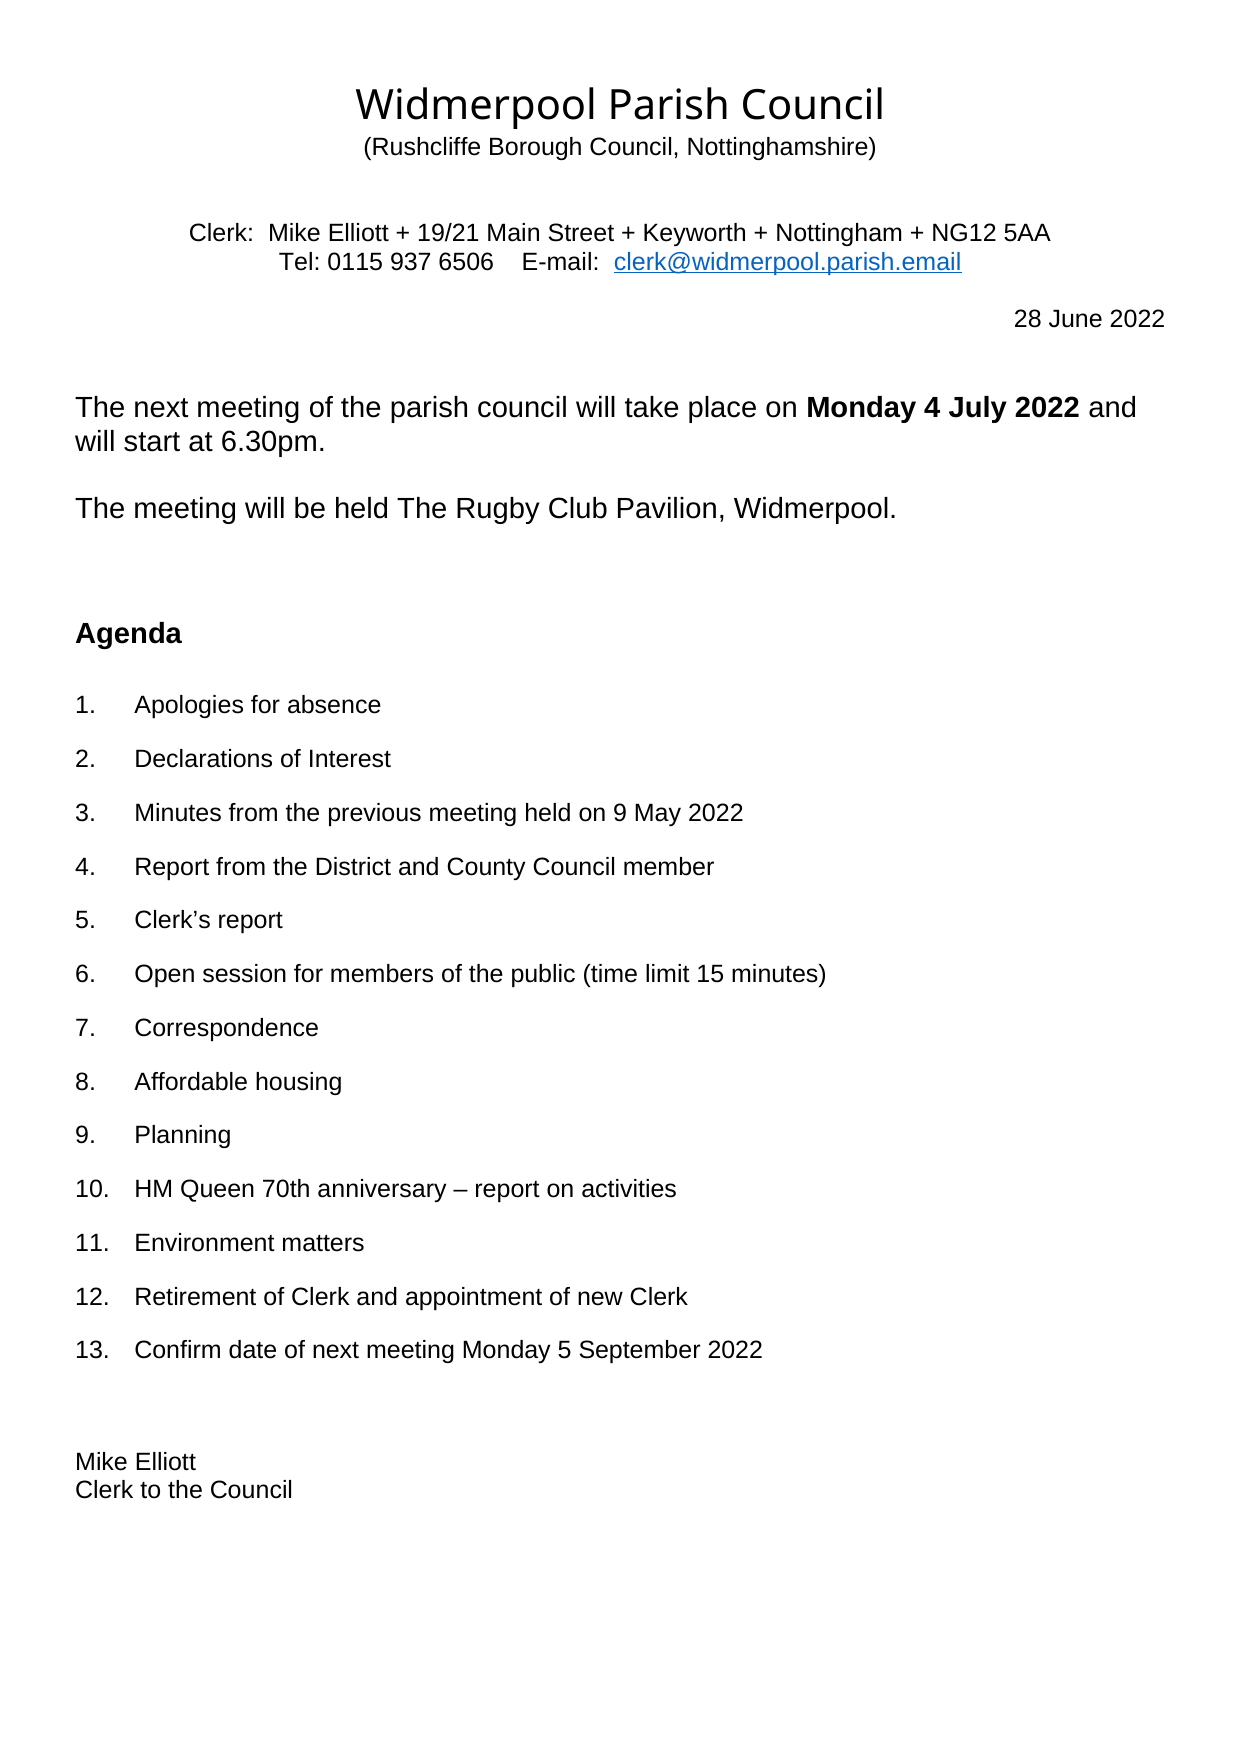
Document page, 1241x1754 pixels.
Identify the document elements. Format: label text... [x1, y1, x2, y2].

text Agenda [75, 616, 1165, 649]
text Mike Elliott [75, 1447, 1165, 1476]
list Report from the District and County Council member [75, 852, 1165, 881]
list Minutes from the previous meeting held on 9 May 2022 [75, 798, 1165, 827]
list Clerk’s report [75, 906, 1165, 934]
list Confirm date of next meeting Monday 5 September 2022 [75, 1336, 1165, 1364]
text Clerk: Mike Elliott + 19/21 Main Street + Keyworth + Nottingham + NG12 5AA [75, 218, 1165, 247]
text Clerk to the Council [75, 1476, 1165, 1504]
text 28 June 2022 [75, 304, 1165, 333]
list HM Queen 70th anniversary – report on activities [75, 1174, 1165, 1203]
list Planning [75, 1121, 1165, 1149]
text (Rushcliffe Borough Council, Nottinghamshire) [75, 132, 1165, 161]
text The next meeting of the parish council will take place on Monday 4 July 2022 and will start at 6.30pm. [75, 391, 1165, 458]
text Tel: 0115 937 6506 E-mail: clerk@widmerpool.parish.email [75, 247, 1165, 276]
list Open session for members of the public (time limit 15 minutes) [75, 959, 1165, 988]
list Affordable housing [75, 1067, 1165, 1096]
list Declarations of Interest [75, 744, 1165, 773]
list Correspondence [75, 1013, 1165, 1042]
subtitle Widmerpool Parish Council [75, 75, 1165, 132]
list Retirement of Clerk and appointment of new Clerk [75, 1282, 1165, 1311]
text The meeting will be held The Rugby Club Pavilion, Widmerpool. [75, 491, 1165, 525]
list Environment matters [75, 1228, 1165, 1257]
list Apologies for absence [75, 691, 1165, 719]
